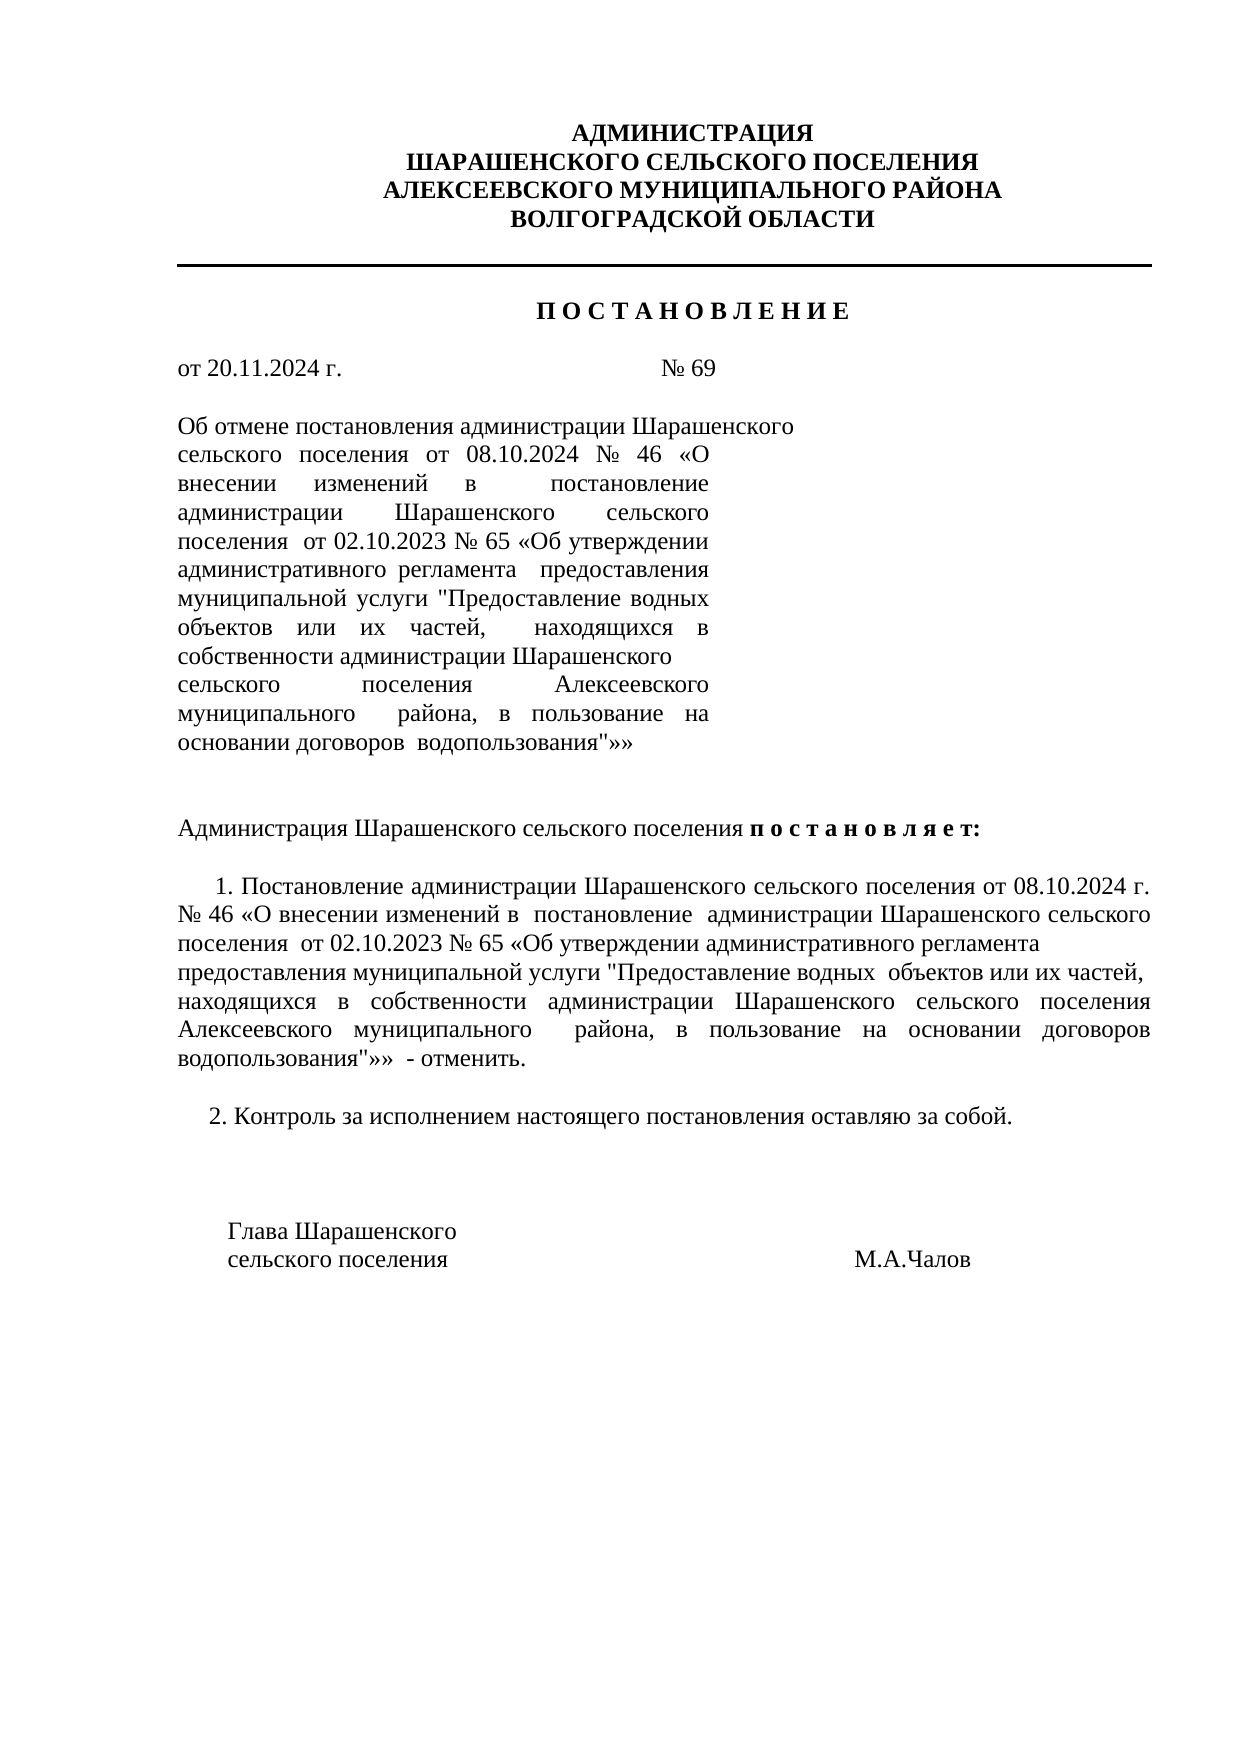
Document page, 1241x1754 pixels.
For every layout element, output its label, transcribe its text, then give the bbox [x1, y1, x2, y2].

text АДМИНИСТРАЦИЯ [177, 118, 1152, 147]
text 1. Постановление администрации Шарашенского сельского поселения от 08.10.2024 г. № 46 «О внесении изменений в постановление администрации Шарашенского сельского поселения от 02.10.2023 № 65 «Об утверждении административного регламента [177, 871, 1152, 957]
text сельского поселения от 08.10.2024 № 46 «О внесении изменений в постановление администрации Шарашенского сельского поселения от 02.10.2023 № 65 «Об утверждении административного регламента предоставления муниципальной услуги "Предоставление водных объектов или их частей, находящихся в собственности администрации Шарашенского [177, 439, 709, 669]
text от 20.11.2024 г. № 69 [177, 353, 1152, 382]
text предоставления муниципальной услуги "Предоставление водных объектов или их частей, [177, 957, 1152, 986]
text П О С Т А Н О В Л Е Н И Е [177, 296, 1152, 324]
text сельского поселения Алексеевского муниципального района, в пользование на основании договоров водопользования"»» [177, 669, 709, 756]
text АЛЕКСЕЕВСКОГО МУНИЦИПАЛЬНОГО РАЙОНА [177, 176, 1152, 204]
text ВОЛГОГРАДСКОЙ ОБЛАСТИ [177, 204, 1152, 233]
text Об отмене постановления администрации Шарашенского [177, 411, 1152, 439]
text Администрация Шарашенского сельского поселения п о с т а н о в л я е т: [177, 813, 1152, 842]
text находящихся в собственности администрации Шарашенского сельского поселения Алексеевского муниципального района, в пользование на основании договоров водопользования"»» - отменить. [177, 986, 1152, 1072]
text ШАРАШЕНСКОГО СЕЛЬСКОГО ПОСЕЛЕНИЯ [177, 147, 1152, 176]
text Глава Шарашенского [177, 1216, 1152, 1244]
text сельского поселения М.А.Чалов [177, 1244, 1152, 1273]
text 2. Контроль за исполнением настоящего постановления оставляю за собой. [177, 1101, 1152, 1129]
